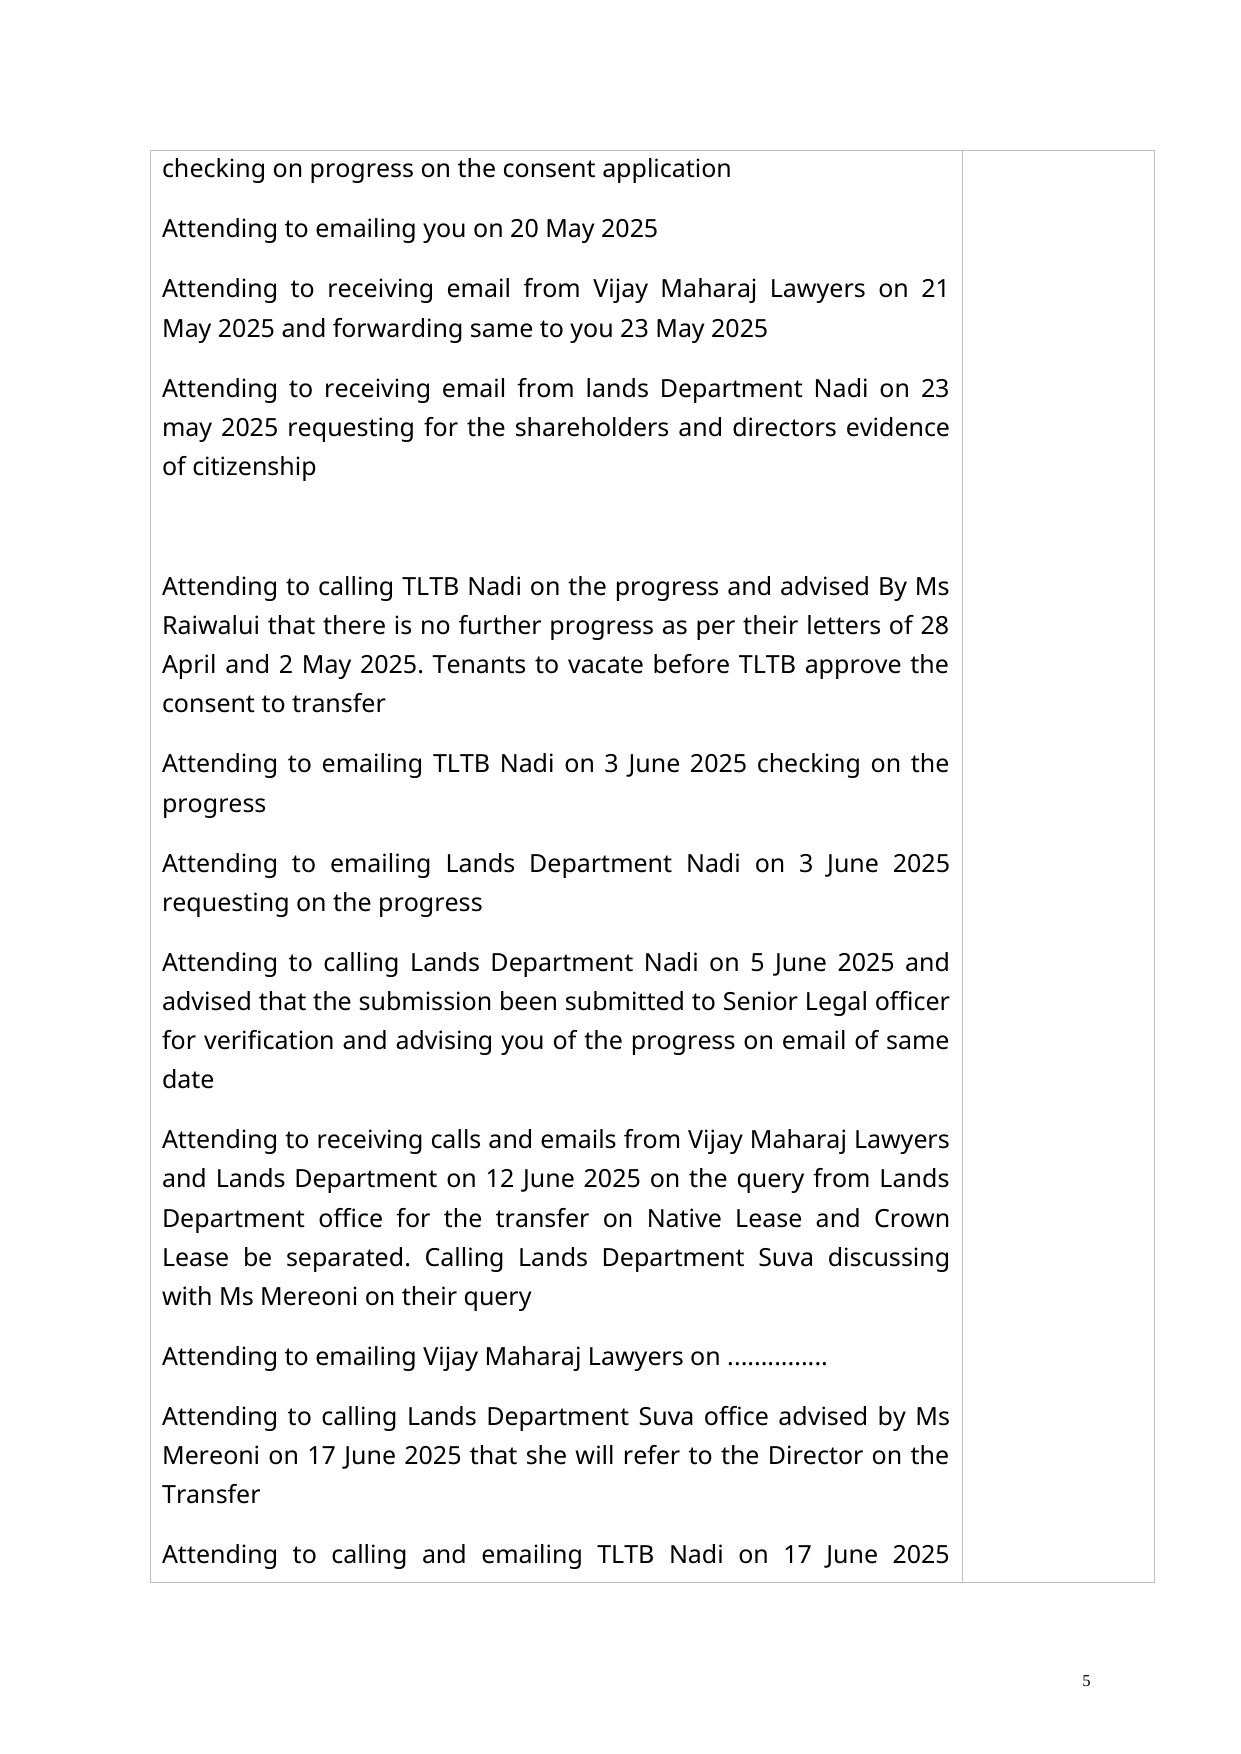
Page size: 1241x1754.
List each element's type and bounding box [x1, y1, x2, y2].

table_header [151, 151, 962, 1582]
table_header [963, 151, 1154, 1582]
